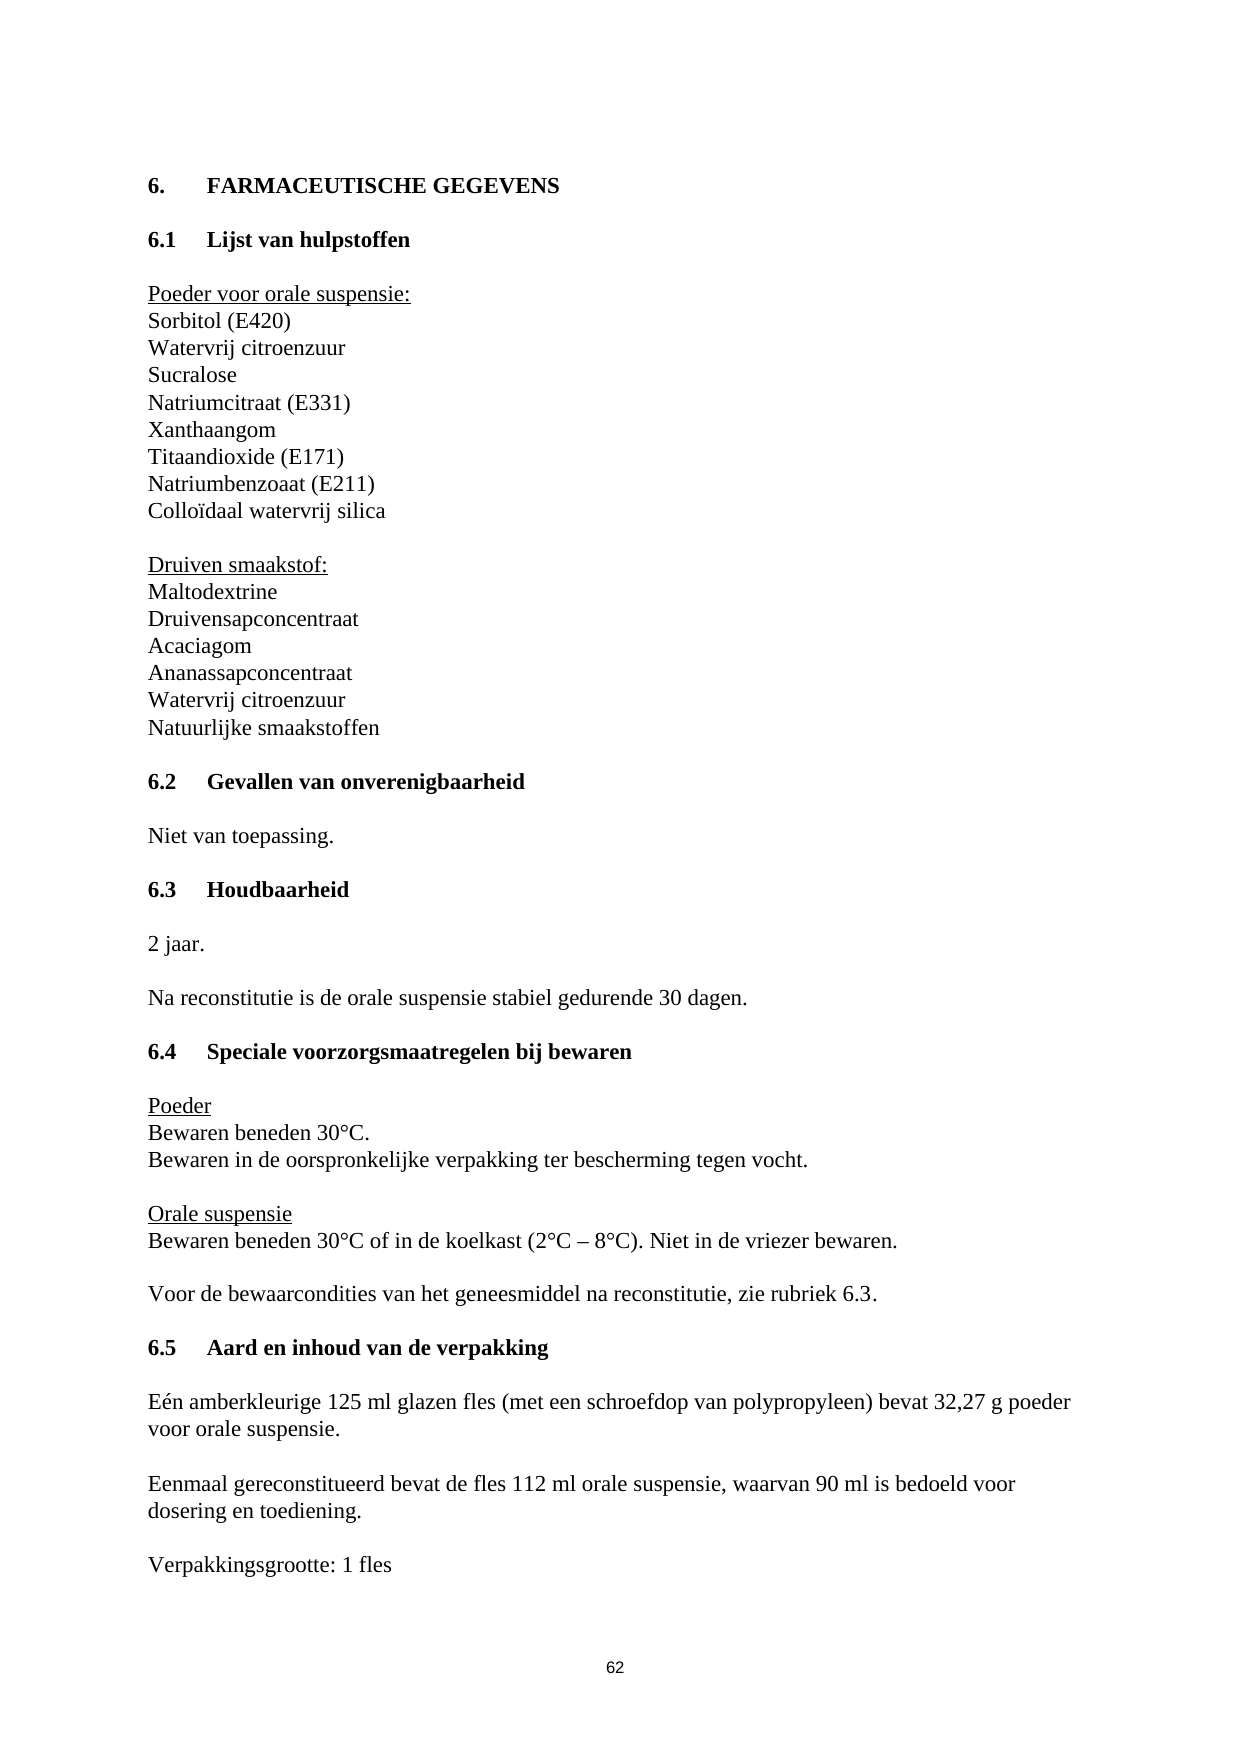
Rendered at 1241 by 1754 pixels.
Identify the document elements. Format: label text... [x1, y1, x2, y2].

list Gevallen van onverenigbaarheid [148, 767, 1093, 794]
text Sucralose [148, 361, 1093, 388]
text Watervrij citroenzuur [148, 686, 1093, 713]
text Xanthaangom [148, 415, 1093, 442]
text Druivensapconcentraat [148, 605, 1093, 632]
text Colloïdaal watervrij silica [148, 497, 1093, 524]
text Bewaren beneden of in de koelkast ( – ). Niet in de vriezer bewaren. [148, 1227, 1093, 1253]
text Watervrij citroenzuur [148, 334, 1093, 361]
list Lijst van hulpstoffen [148, 226, 1093, 253]
text Natriumcitraat (E331) [148, 388, 1093, 415]
text Poeder [148, 1092, 1093, 1119]
list Speciale voorzorgsmaatregelen bij bewaren [148, 1038, 1093, 1064]
text Orale suspensie [148, 1200, 1093, 1227]
text Natuurlijke smaakstoffen [148, 713, 1093, 740]
text Bewaren in de oorspronkelijke verpakking ter bescherming tegen vocht. [148, 1146, 1093, 1173]
text Eenmaal gereconstitueerd bevat de fles 112 ml orale suspensie, waarvan 90 ml is bedoeld voor dosering en toediening. [148, 1469, 1093, 1523]
text Maltodextrine [148, 578, 1093, 605]
text Bewaren beneden . [148, 1119, 1093, 1146]
text Druiven smaakstof: [148, 551, 1093, 578]
text Poeder voor orale suspensie: [148, 280, 1093, 307]
list Houdbaarheid [148, 876, 1093, 903]
text Verpakkingsgrootte: 1 fles [148, 1551, 1093, 1578]
text Eén amberkleurige 125 ml glazen fles (met een schroefdop van polypropyleen) bevat poeder voor orale suspensie. [148, 1388, 1093, 1442]
text Acaciagom [148, 632, 1093, 659]
text Ananassapconcentraat [148, 659, 1093, 686]
list Aard en inhoud van de verpakking [148, 1334, 1093, 1361]
text Sorbitol (E420) [148, 307, 1093, 334]
text Na reconstitutie is de orale suspensie stabiel gedurende 30 dagen. [148, 984, 1093, 1011]
text Natriumbenzoaat (E211) [148, 469, 1093, 497]
list FARMACEUTISCHE GEGEVENS [148, 172, 1093, 199]
text Niet van toepassing. [148, 822, 1093, 849]
text 2 jaar. [148, 930, 1093, 957]
text Titaandioxide (E171) [148, 442, 1093, 469]
text Voor de bewaarcondities van het geneesmiddel na reconstitutie, zie rubriek 6.3. [148, 1280, 1093, 1307]
